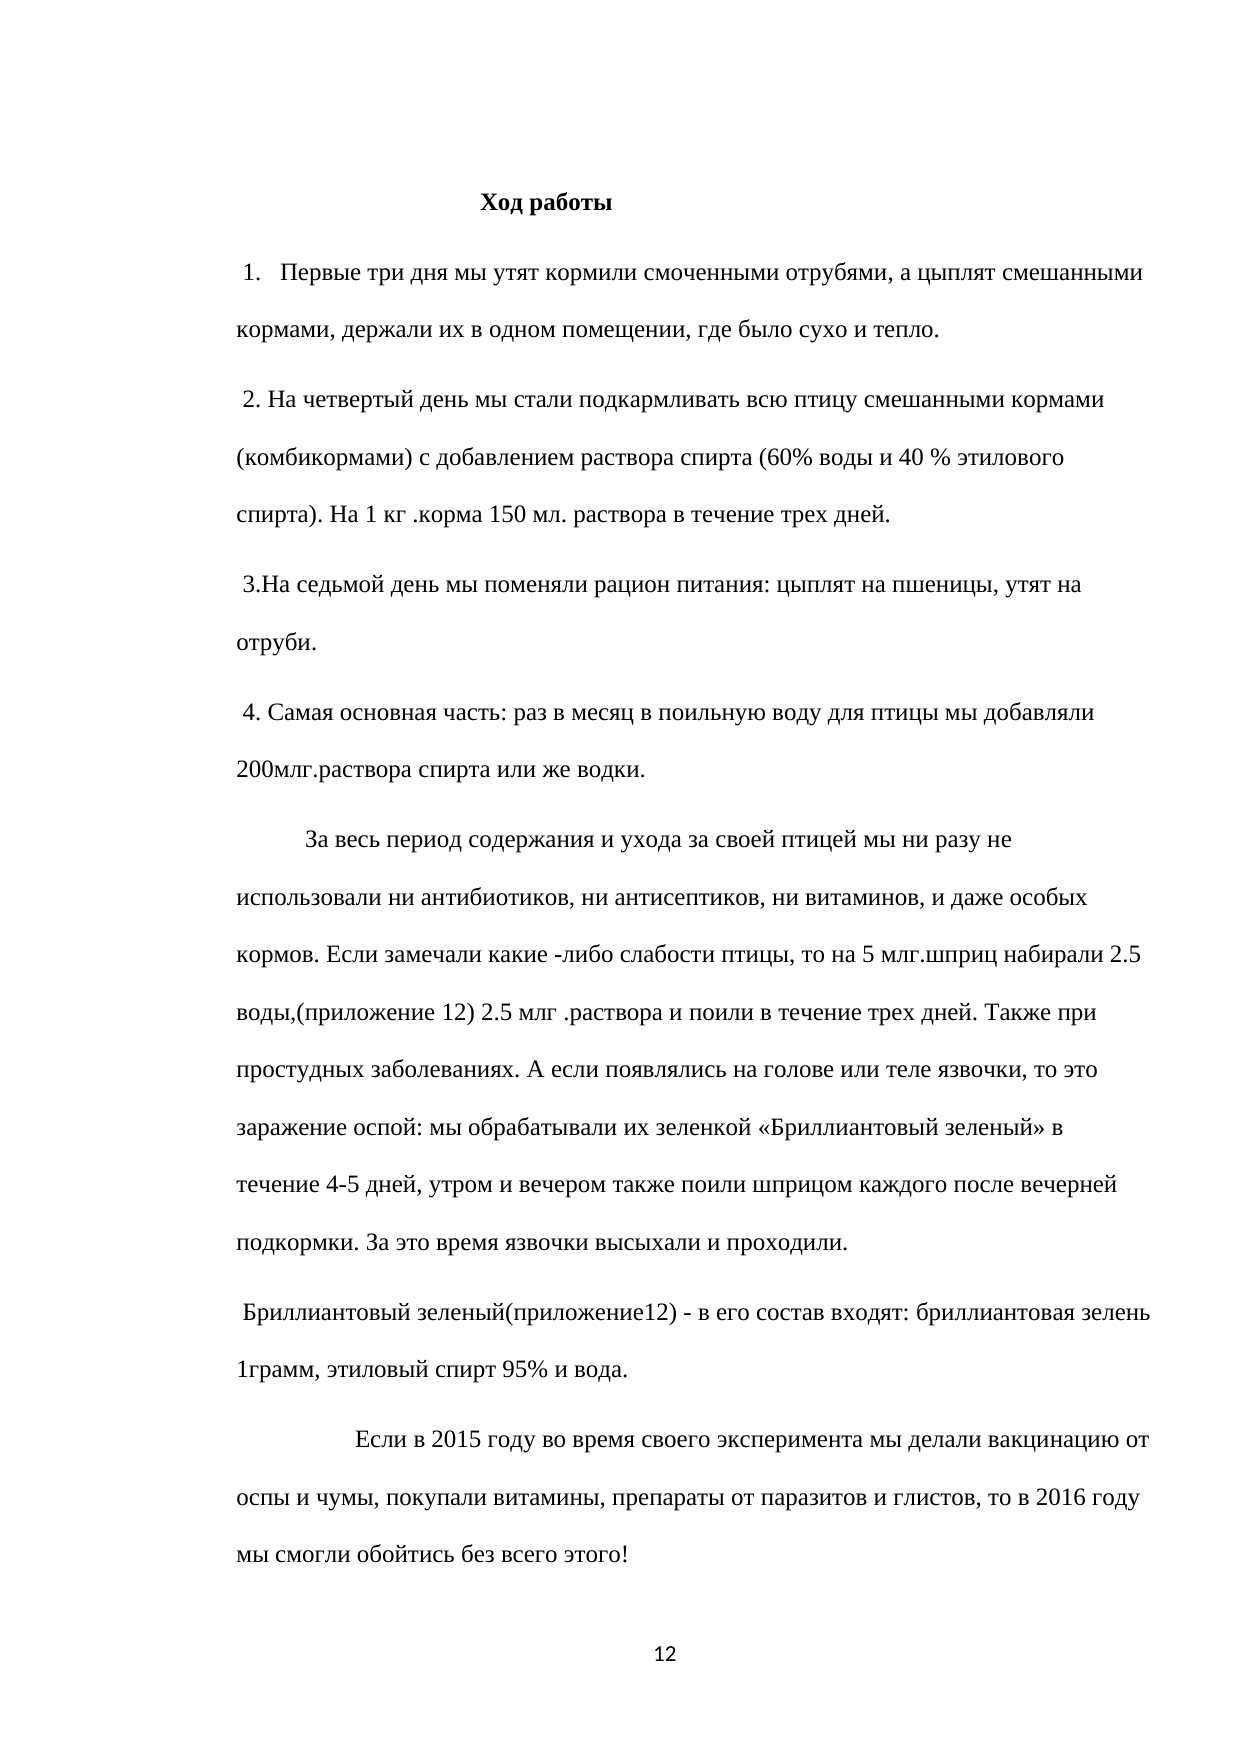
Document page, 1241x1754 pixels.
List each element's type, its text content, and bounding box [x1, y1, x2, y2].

text 3.На седьмой день мы поменяли рацион питания: цыплят на пшеницы, утят на отруби. [236, 569, 1152, 655]
text 2. На четвертый день мы стали подкармливать всю птицу смешанными кормами (комбикормами) с добавлением раствора спирта (60% воды и 40 % этилового спирта). На 1 кг .корма 150 мл. раствора в течение трех дней. [236, 384, 1152, 528]
text 4. Самая основная часть: раз в месяц в поильную воду для птицы мы добавляли 200млг.раствора спирта или же водки. [236, 697, 1152, 783]
text Бриллиантовый зеленый(приложение12) - в его состав входят: бриллиантовая зелень 1грамм, этиловый спирт 95% и вода. [236, 1297, 1152, 1383]
text 1. Первые три дня мы утят кормили смоченными отрубями, а цыплят смешанными кормами, держали их в одном помещении, где было сухо и тепло. [236, 257, 1152, 343]
text Ход работы [236, 187, 1152, 215]
text За весь период содержания и ухода за своей птицей мы ни разу не использовали ни антибиотиков, ни антисептиков, ни витаминов, и даже особых кормов. Если замечали какие -либо слабости птицы, то на 5 млг.шприц набирали 2.5 воды,(приложение 12) 2.5 млг .раствора и поили в течение трех дней. Также при простудных заболеваниях. А если появлялись на голове или теле язвочки, то это заражение оспой: мы обрабатывали их зеленкой «Бриллиантовый зеленый» в течение 4-5 дней, утром и вечером также поили шприцом каждого после вечерней подкормки. За это время язвочки высыхали и проходили. [236, 824, 1152, 1255]
text Если в 2015 году во время своего эксперимента мы делали вакцинацию от оспы и чумы, покупали витамины, препараты от паразитов и глистов, то в 2016 году мы смогли обойтись без всего этого! [236, 1424, 1152, 1568]
